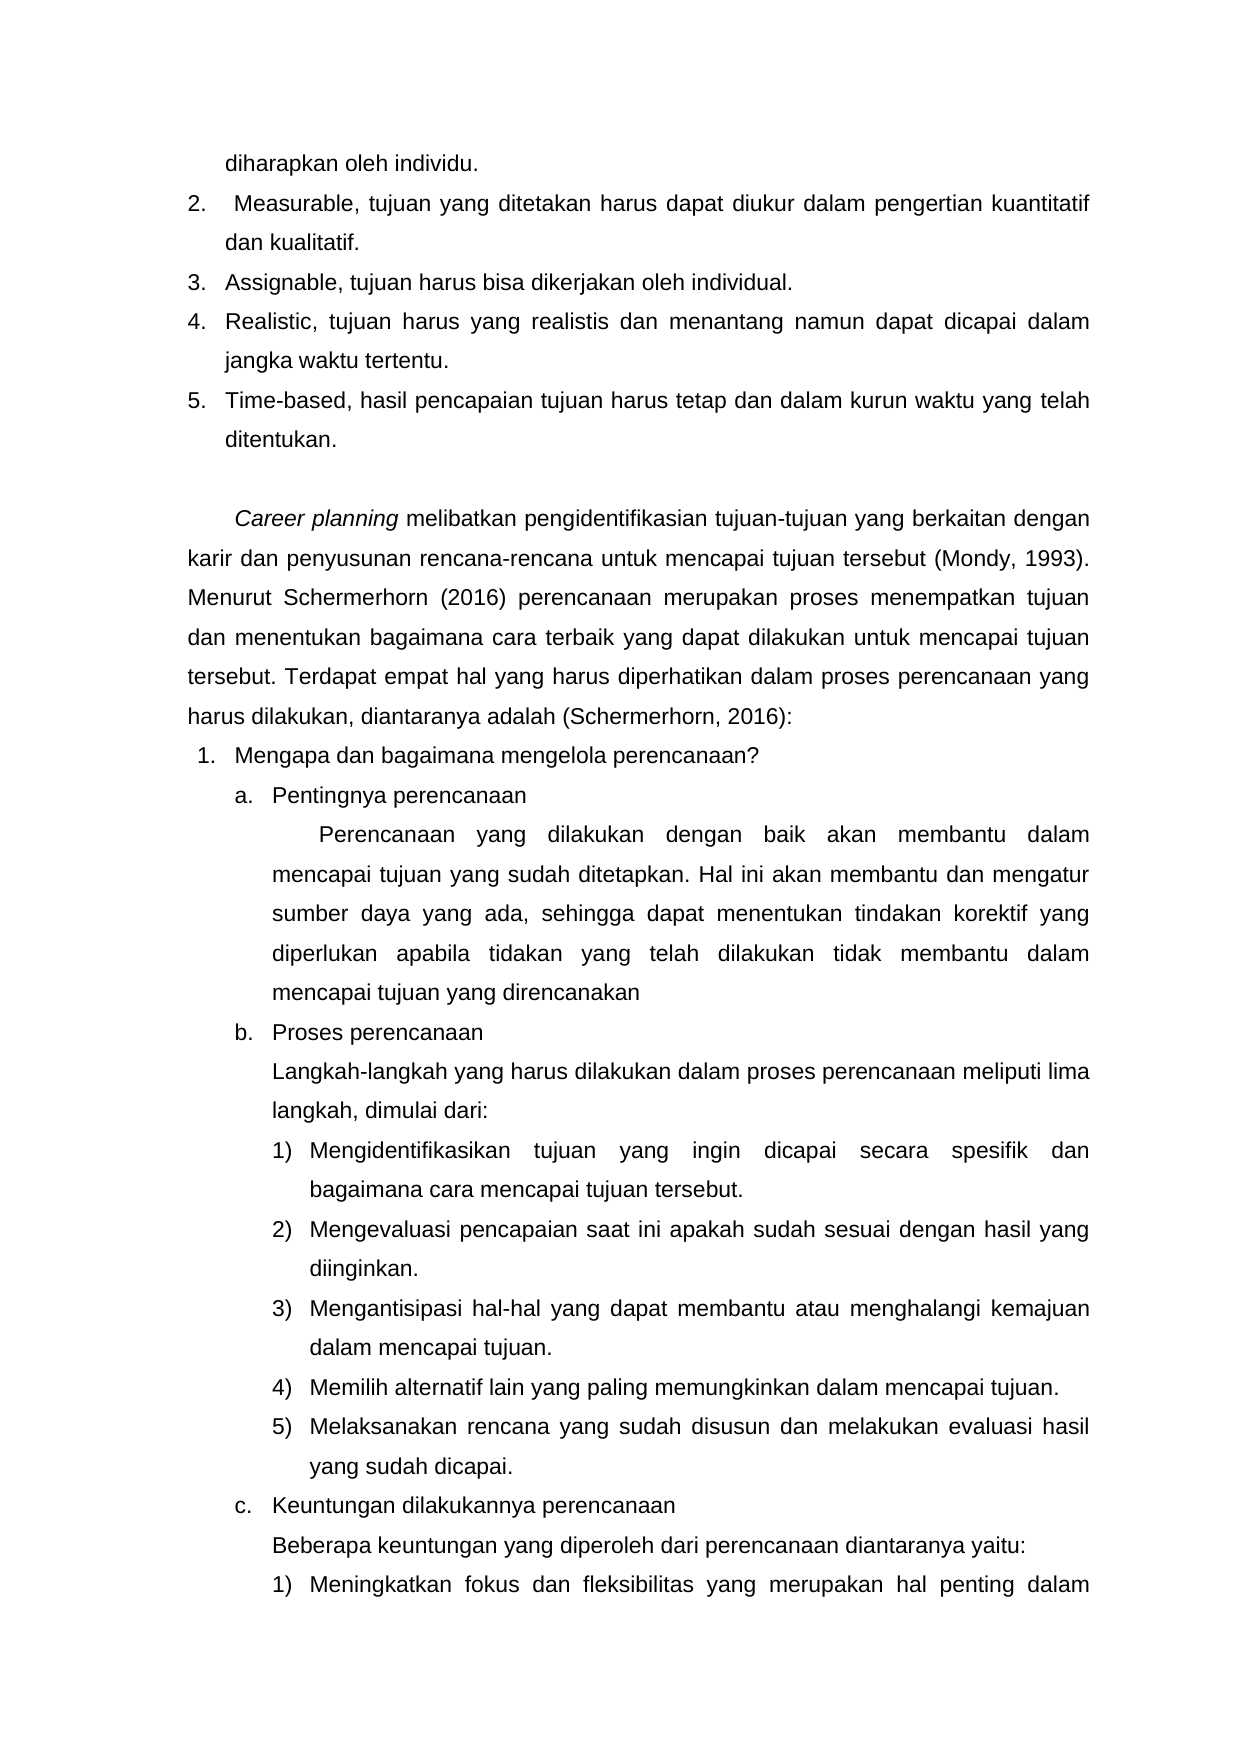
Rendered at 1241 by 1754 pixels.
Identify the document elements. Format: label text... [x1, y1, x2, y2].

list Assignable, tujuan harus bisa dikerjakan oleh individual. [187, 268, 1090, 295]
list Langkah-langkah yang harus dilakukan dalam proses perencanaan meliputi lima langkah, dimulai dari: [272, 1058, 1090, 1124]
list Time-based, hasil pencapaian tujuan harus tetap dan dalam kurun waktu yang telah ditentukan. [187, 387, 1090, 453]
list Keuntungan dilakukannya perencanaan [234, 1492, 1090, 1519]
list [272, 1571, 1090, 1598]
list Mengantisipasi hal-hal yang dapat membantu atau menghalangi kemajuan dalam mencapai tujuan. [272, 1295, 1090, 1361]
list Mengidentifikasikan tujuan yang ingin dicapai secara spesifik dan bagaimana cara mencapai tujuan tersebut. [272, 1137, 1090, 1203]
list Realistic, tujuan harus yang realistis dan menantang namun dapat dicapai dalam jangka waktu tertentu. [187, 308, 1090, 374]
list Perencanaan yang dilakukan dengan baik akan membantu dalam mencapai tujuan yang sudah ditetapkan. Hal ini akan membantu dan mengatur sumber daya yang ada, sehingga dapat menentukan tindakan korektif yang diperlukan apabila tidakan yang telah dilakukan tidak membantu dalam mencapai tujuan yang direncanakan [272, 821, 1090, 1005]
list Beberapa keuntungan yang diperoleh dari perencanaan diantaranya yaitu: [272, 1532, 1090, 1558]
list Mengevaluasi pencapaian saat ini apakah sudah sesuai dengan hasil yang diinginkan. [272, 1216, 1090, 1282]
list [187, 150, 1090, 176]
list Pentingnya perencanaan [234, 782, 1090, 808]
list Melaksanakan rencana yang sudah disusun dan melakukan evaluasi hasil yang sudah dicapai. [272, 1413, 1090, 1479]
list Mengapa dan bagaimana mengelola perencanaan? [197, 742, 1090, 768]
list Memilih alternatif lain yang paling memungkinkan dalam mencapai tujuan. [272, 1374, 1090, 1400]
list Measurable, tujuan yang ditetakan harus dapat diukur dalam pengertian kuantitatif dan kualitatif. [187, 189, 1090, 255]
text Career planning melibatkan pengidentifikasian tujuan-tujuan yang berkaitan dengan karir dan penyusunan rencana-rencana untuk mencapai tujuan tersebut (Mondy, 1993). Menurut Schermerhorn (2016) perencanaan merupakan proses menempatkan tujuan dan menentukan bagaimana cara terbaik yang dapat dilakukan untuk mencapai tujuan tersebut. Terdapat empat hal yang harus diperhatikan dalam proses perencanaan yang harus dilakukan, diantaranya adalah (Schermerhorn, 2016): [187, 505, 1090, 729]
list Proses perencanaan [234, 1018, 1090, 1045]
